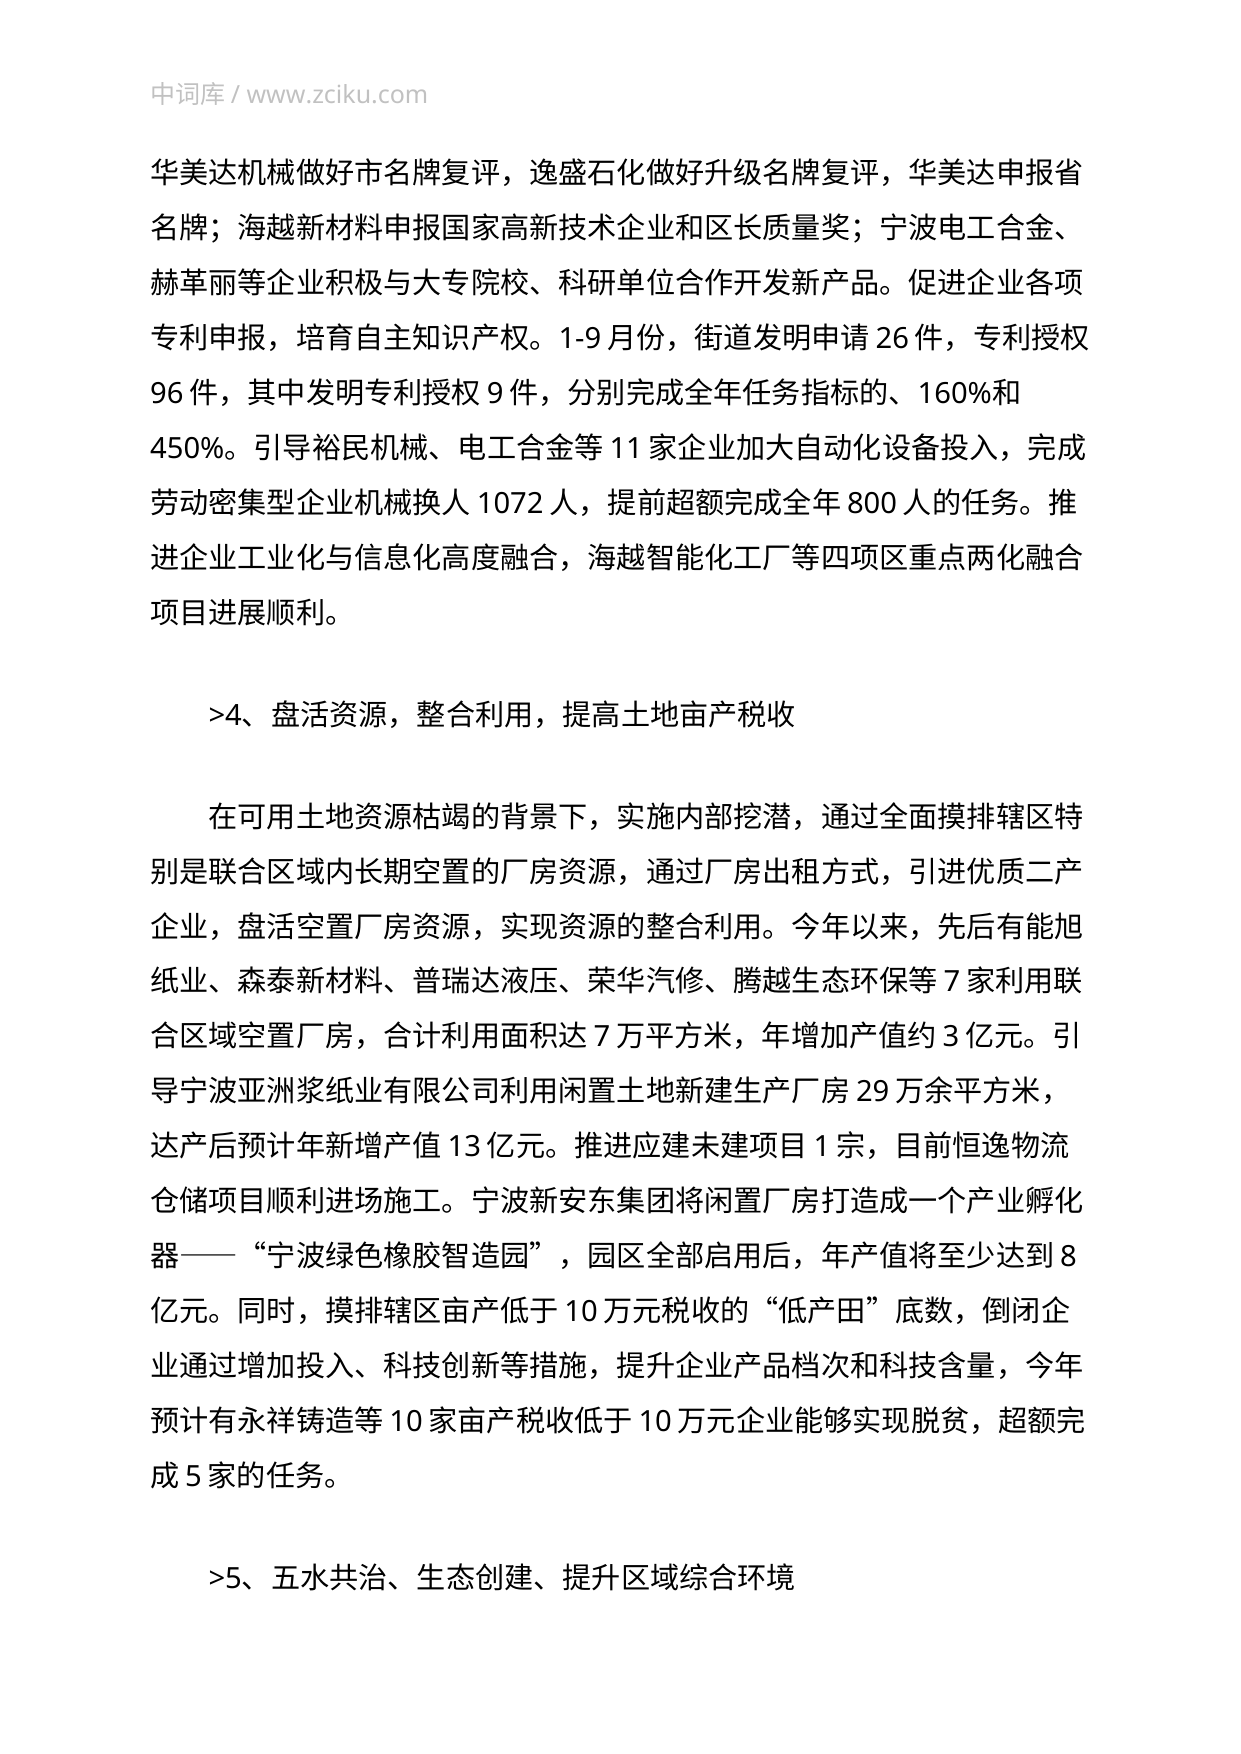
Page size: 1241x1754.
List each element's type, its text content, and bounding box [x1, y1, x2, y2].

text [150, 150, 1090, 632]
text >4、盘活资源，整合利用，提高土地亩产税收 [150, 691, 1090, 734]
text 在可用土地资源枯竭的背景下，实施内部挖潜，通过全面摸排辖区特别是联合区域内长期空置的厂房资源，通过厂房出租方式，引进优质二产企业，盘活空置厂房资源，实现资源的整合利用。今年以来，先后有能旭纸业、森泰新材料、普瑞达液压、荣华汽修、腾越生态环保等7家利用联合区域空置厂房，合计利用面积达7万平方米，年增加产值约3亿元。引导宁波亚洲浆纸业有限公司利用闲置土地新建生产厂房29万余平方米，达产后预计年新增产值13亿元。推进应建未建项目1宗，目前恒逸物流仓储项目顺利进场施工。宁波新安东集团将闲置厂房打造成一个产业孵化器——“宁波绿色橡胶智造园”，园区全部启用后，年产值将至少达到8亿元。同时，摸排辖区亩产低于10万元税收的“低产田”底数，倒闭企业通过增加投入、科技创新等措施，提升企业产品档次和科技含量，今年预计有永祥铸造等10家亩产税收低于10万元企业能够实现脱贫，超额完成5家的任务。 [150, 793, 1090, 1495]
text >5、五水共治、生态创建、提升区域综合环境 [150, 1555, 1090, 1597]
